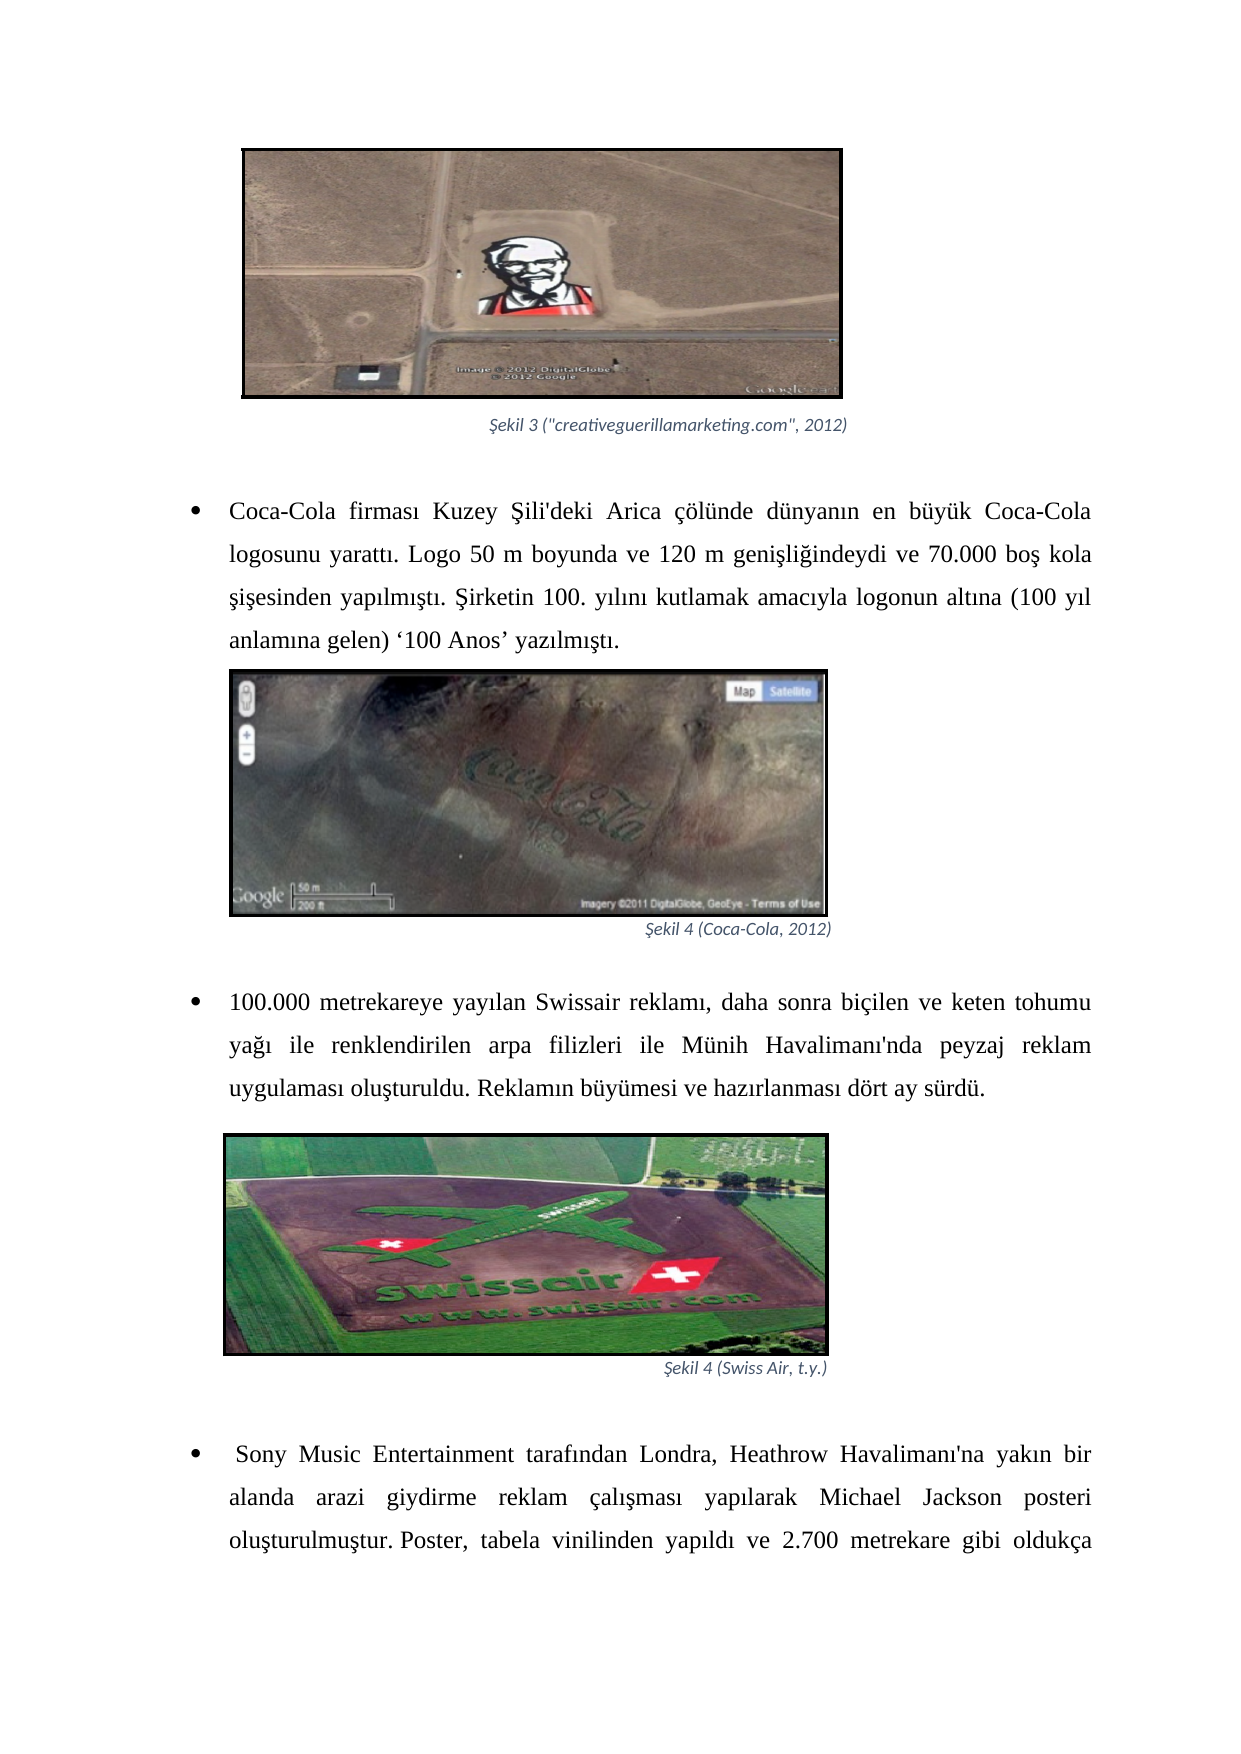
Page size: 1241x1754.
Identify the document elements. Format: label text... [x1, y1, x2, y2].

list Coca-Cola firması Kuzey Şili'deki Arica çölünde dünyanın en büyük Coca-Cola logosunu yarattı. Logo 50 m boyunda ve 120 m genişliğindeydi ve 70.000 boş kola şişesinden yapılmıştı. Şirketin 100. yılını kutlamak amacıyla logonun altına (100 yıl anlamına gelen) ‘100 Anos’ yazılmıştı. [191, 496, 1093, 654]
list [191, 1439, 1093, 1554]
picture [245, 151, 839, 395]
text Şekil 4 (Coca-Cola, 2012) [516, 917, 1093, 940]
picture [226, 1137, 825, 1353]
list 100.000 metrekareye yayılan Swissair reklamı, daha sonra biçilen ve keten tohumu yağı ile renklendirilen arpa filizleri ile Münih Havalimanı'nda peyzaj reklam uygulaması oluşturuldu. Reklamın büyümesi ve hazırlanması dört ay sürdü. [191, 987, 1093, 1102]
picture [233, 672, 825, 914]
